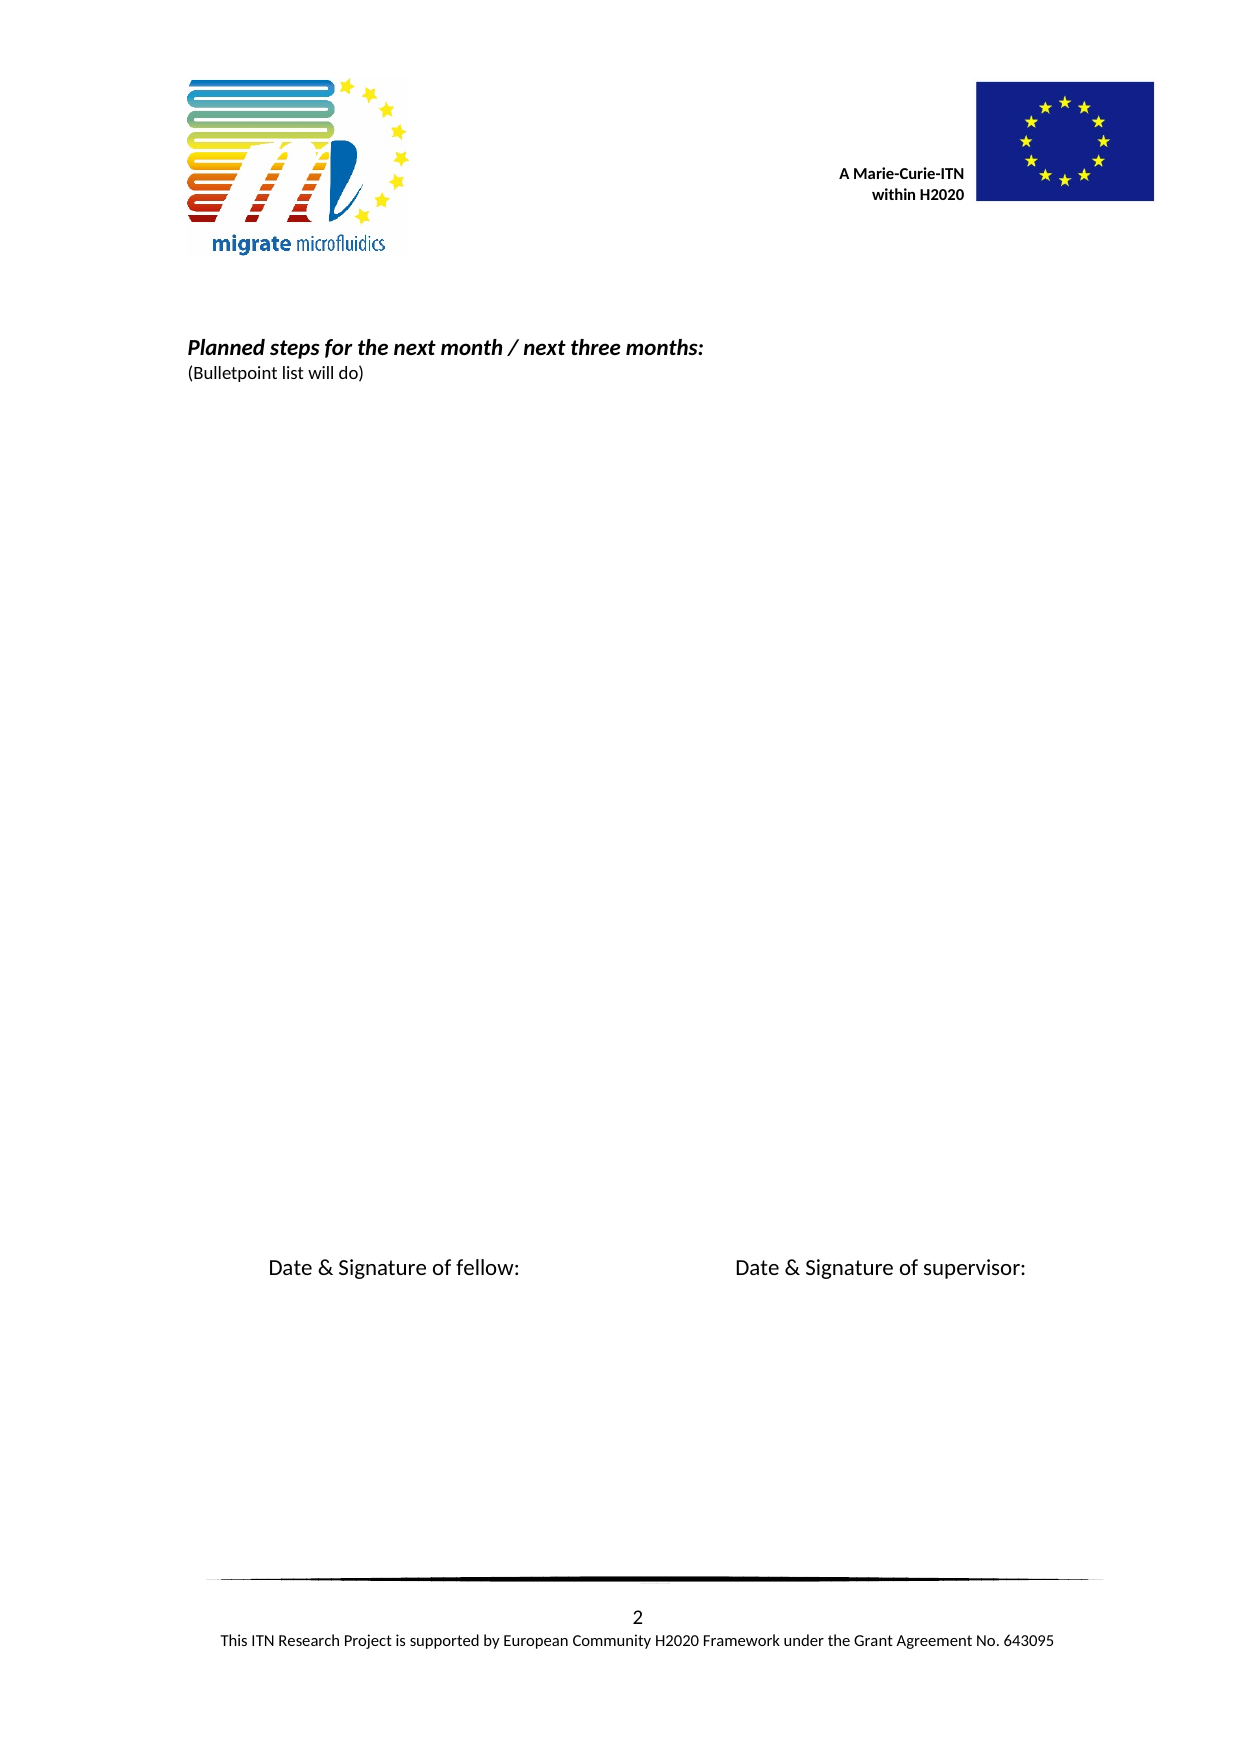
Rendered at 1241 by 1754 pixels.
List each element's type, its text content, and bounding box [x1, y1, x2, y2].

text Date & Signature of fellow: [187, 1253, 601, 1281]
text Planned steps for the next month / next three months: [187, 333, 1087, 361]
picture [187, 78, 409, 256]
text (Bulletpoint list will do) [187, 361, 1087, 384]
text Date & Signature of supervisor: [674, 1253, 1087, 1281]
picture [206, 1575, 1104, 1584]
picture [972, 78, 1157, 204]
